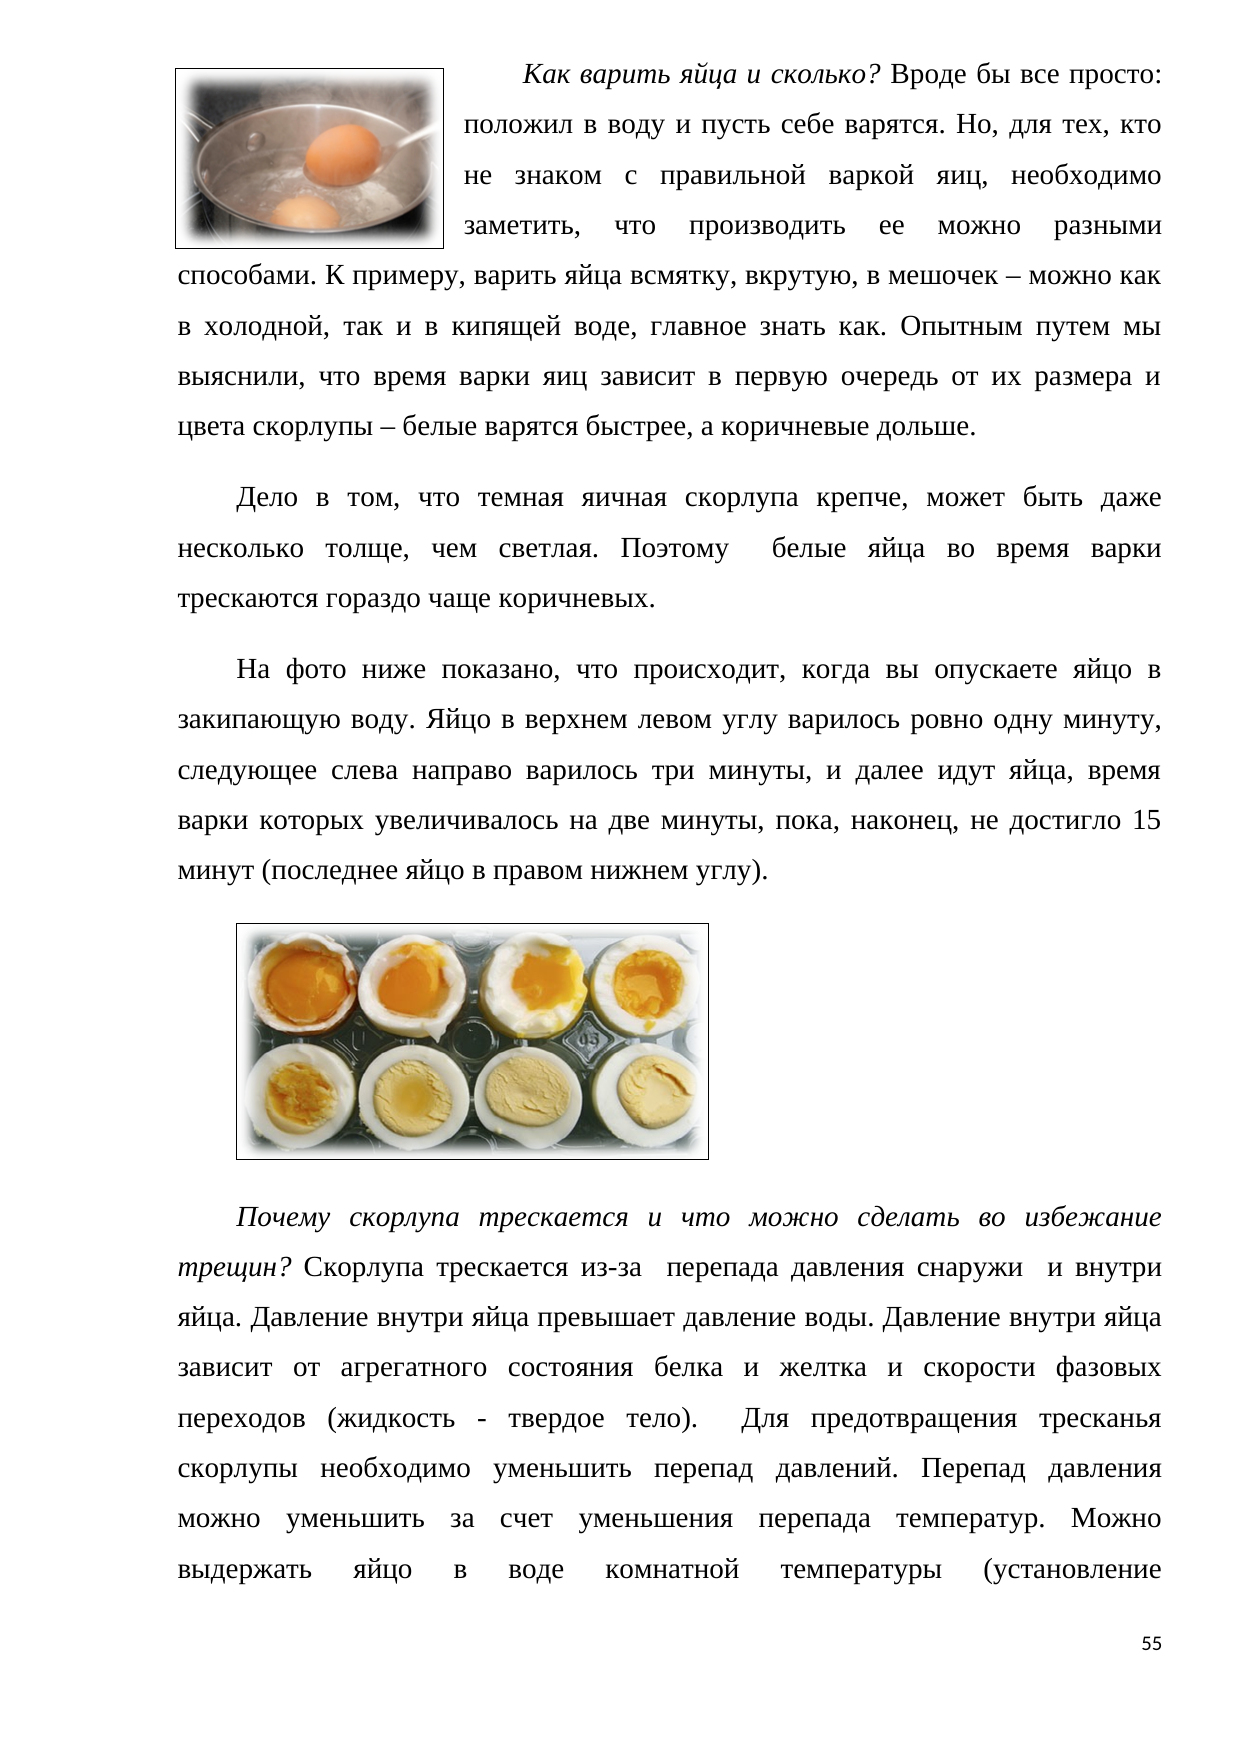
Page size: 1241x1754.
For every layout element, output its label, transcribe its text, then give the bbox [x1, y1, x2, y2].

text На фото ниже показано, что происходит, когда вы опускаете яйцо в закипающую воду. Яйцо в верхнем левом углу варилось ровно одну минуту, следующее слева направо варилось три минуты, и далее идут яйца, время варки которых увеличивалось на две минуты, пока, наконец, не достигло 15 минут (последнее яйцо в правом нижнем углу). [177, 651, 1162, 886]
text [177, 1199, 1162, 1584]
text Дело в том, что темная яичная скорлупа крепче, может быть даже несколько толще, чем светлая. Поэтому белые яйца во время варки трескаются гораздо чаще коричневых. [177, 479, 1162, 614]
picture [176, 69, 443, 248]
picture [237, 924, 708, 1159]
text Как варить яйца и сколько? Вроде бы все просто: положил в воду и пусть себе варятся. Но, для тех, кто не знаком с правильной варкой яиц, необходимо заметить, что производить ее можно разными способами. К примеру, варить яйца всмятку, вкрутую, в мешочек – можно как в холодной, так и в кипящей воде, главное знать как. Опытным путем мы выяснили, что время варки яиц зависит в первую очередь от их размера и цвета скорлупы – белые варятся быстрее, а коричневые дольше. [177, 56, 1162, 442]
